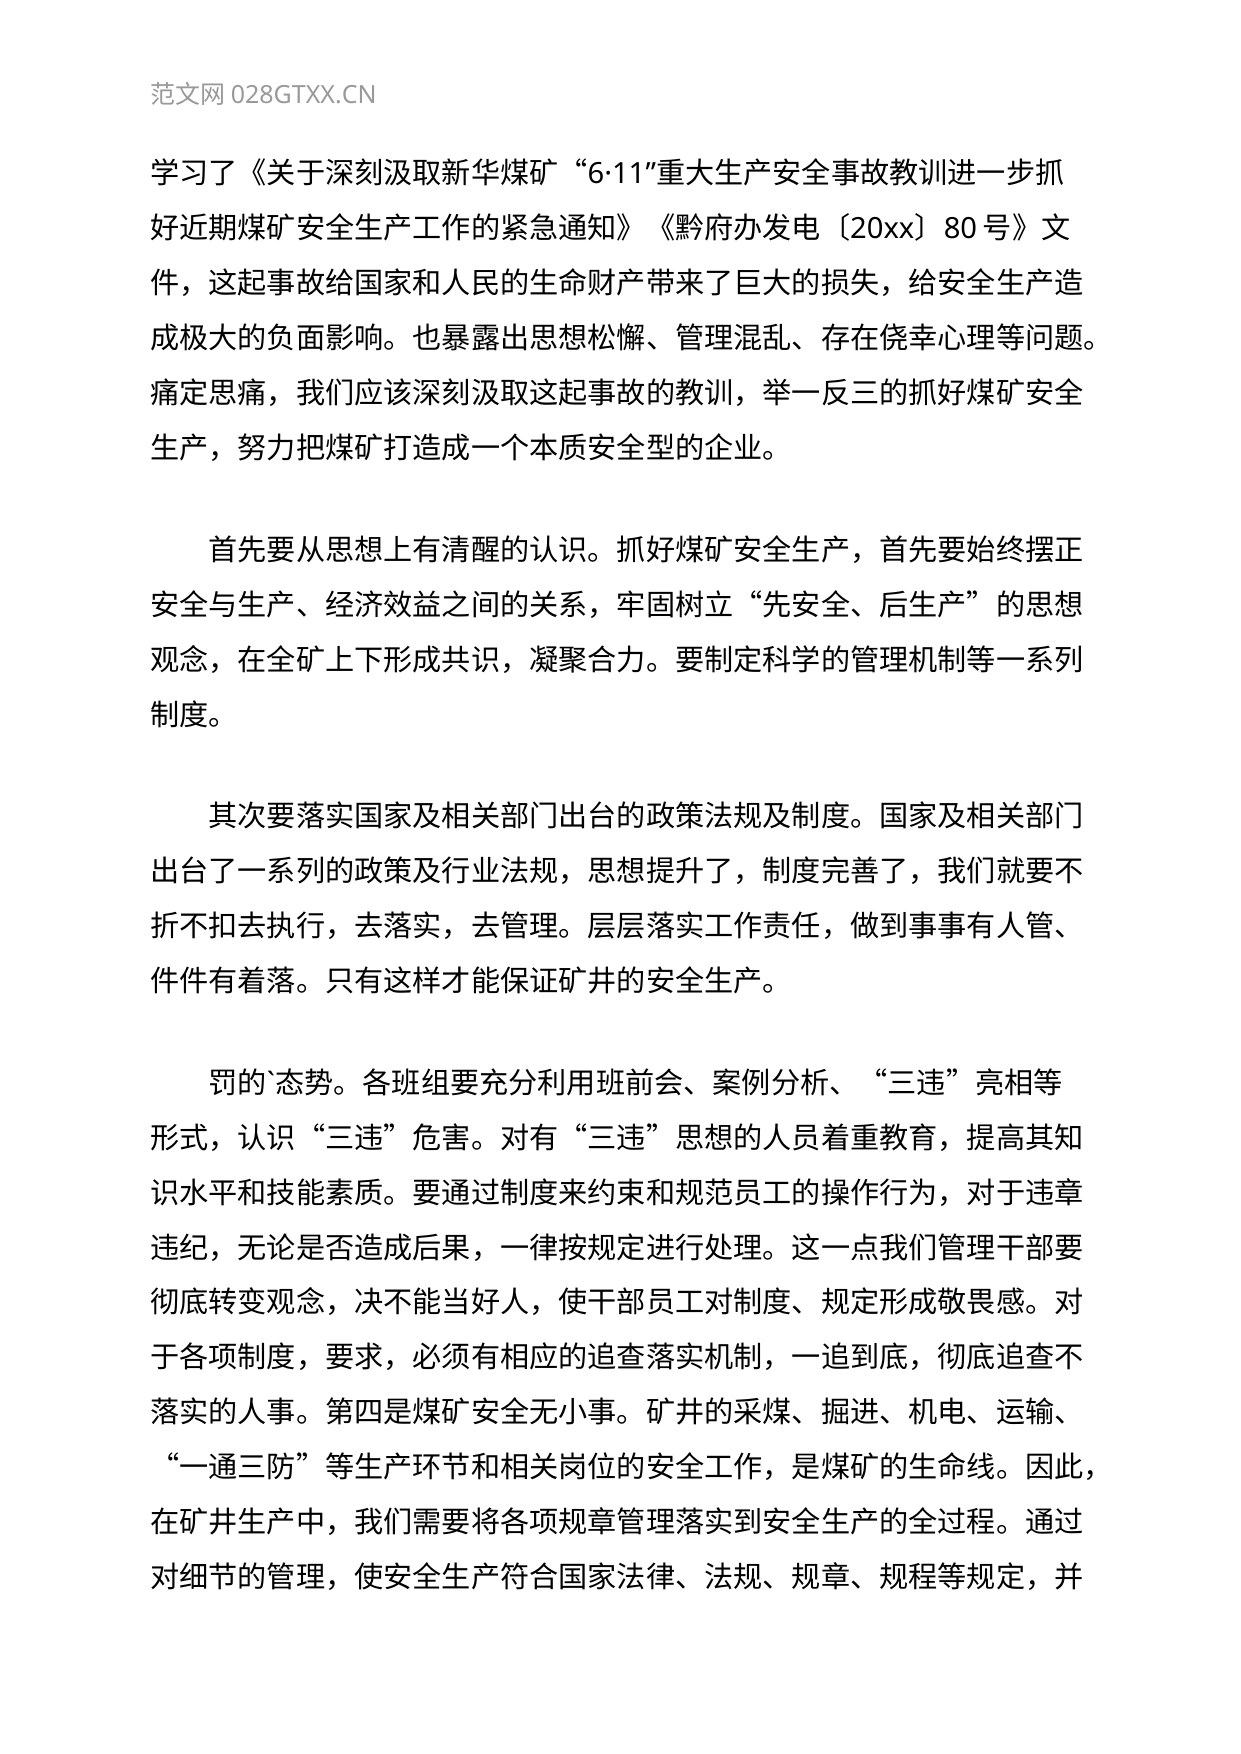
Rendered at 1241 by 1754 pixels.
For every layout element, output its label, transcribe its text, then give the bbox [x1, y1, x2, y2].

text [150, 150, 1090, 467]
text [150, 1059, 1090, 1596]
text 首先要从思想上有清醒的认识。抓好煤矿安全生产，首先要始终摆正安全与生产、经济效益之间的关系，牢固树立“先安全、后生产”的思想观念，在全矿上下形成共识，凝聚合力。要制定科学的管理机制等一系列制度。 [150, 526, 1090, 733]
text 其次要落实国家及相关部门出台的政策法规及制度。国家及相关部门出台了一系列的政策及行业法规，思想提升了，制度完善了，我们就要不折不扣去执行，去落实，去管理。层层落实工作责任，做到事事有人管、件件有着落。只有这样才能保证矿井的安全生产。 [150, 793, 1090, 1000]
